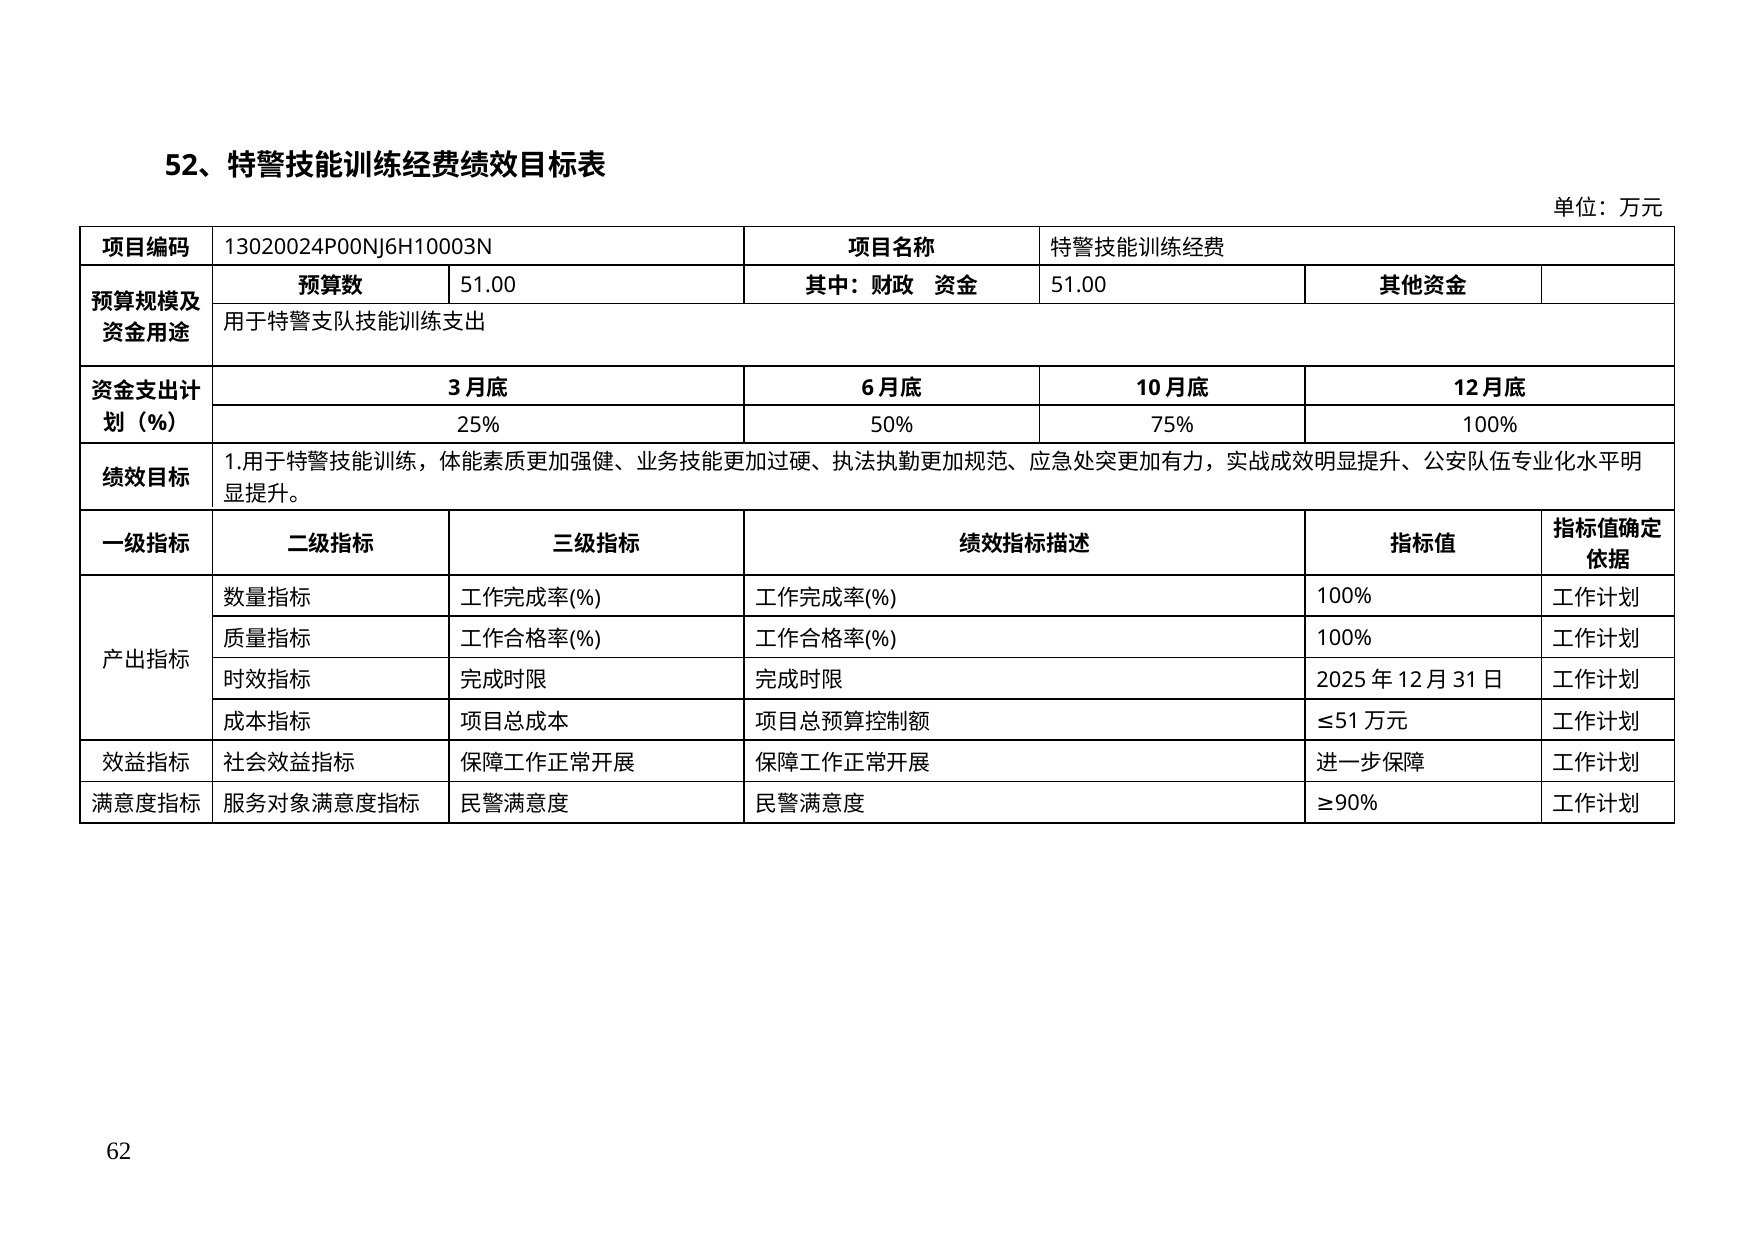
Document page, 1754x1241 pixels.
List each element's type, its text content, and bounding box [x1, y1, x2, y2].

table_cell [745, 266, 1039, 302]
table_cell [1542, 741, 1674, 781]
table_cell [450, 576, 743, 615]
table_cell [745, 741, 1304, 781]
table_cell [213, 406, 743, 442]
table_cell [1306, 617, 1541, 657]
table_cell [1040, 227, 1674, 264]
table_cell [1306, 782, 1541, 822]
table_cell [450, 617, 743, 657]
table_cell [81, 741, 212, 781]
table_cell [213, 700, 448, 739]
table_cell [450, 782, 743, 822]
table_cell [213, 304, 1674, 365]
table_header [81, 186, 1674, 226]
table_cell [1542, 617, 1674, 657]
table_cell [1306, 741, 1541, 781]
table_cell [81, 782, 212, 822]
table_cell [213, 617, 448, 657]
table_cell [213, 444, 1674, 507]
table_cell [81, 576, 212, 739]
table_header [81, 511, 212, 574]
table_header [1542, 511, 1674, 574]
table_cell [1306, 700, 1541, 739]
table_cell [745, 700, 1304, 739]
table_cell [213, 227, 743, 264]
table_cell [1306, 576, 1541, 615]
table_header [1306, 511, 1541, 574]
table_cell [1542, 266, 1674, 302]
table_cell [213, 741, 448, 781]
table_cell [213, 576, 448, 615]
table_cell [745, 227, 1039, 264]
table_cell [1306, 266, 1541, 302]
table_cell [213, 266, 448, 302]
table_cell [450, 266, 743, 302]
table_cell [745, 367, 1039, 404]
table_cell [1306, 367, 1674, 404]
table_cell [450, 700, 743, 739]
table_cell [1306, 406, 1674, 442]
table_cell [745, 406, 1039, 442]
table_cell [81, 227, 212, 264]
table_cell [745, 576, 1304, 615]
text 52、特警技能训练经费绩效目标表 [106, 142, 1648, 184]
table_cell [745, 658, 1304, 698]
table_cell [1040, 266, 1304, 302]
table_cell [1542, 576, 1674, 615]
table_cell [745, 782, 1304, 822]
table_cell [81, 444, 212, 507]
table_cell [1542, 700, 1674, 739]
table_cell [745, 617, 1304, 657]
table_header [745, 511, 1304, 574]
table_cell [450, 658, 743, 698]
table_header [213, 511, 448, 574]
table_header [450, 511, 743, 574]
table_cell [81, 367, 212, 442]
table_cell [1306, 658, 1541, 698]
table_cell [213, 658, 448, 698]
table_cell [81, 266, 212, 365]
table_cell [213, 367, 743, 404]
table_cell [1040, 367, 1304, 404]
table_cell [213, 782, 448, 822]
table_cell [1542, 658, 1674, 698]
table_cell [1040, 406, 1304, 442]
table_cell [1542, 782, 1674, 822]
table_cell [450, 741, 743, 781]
